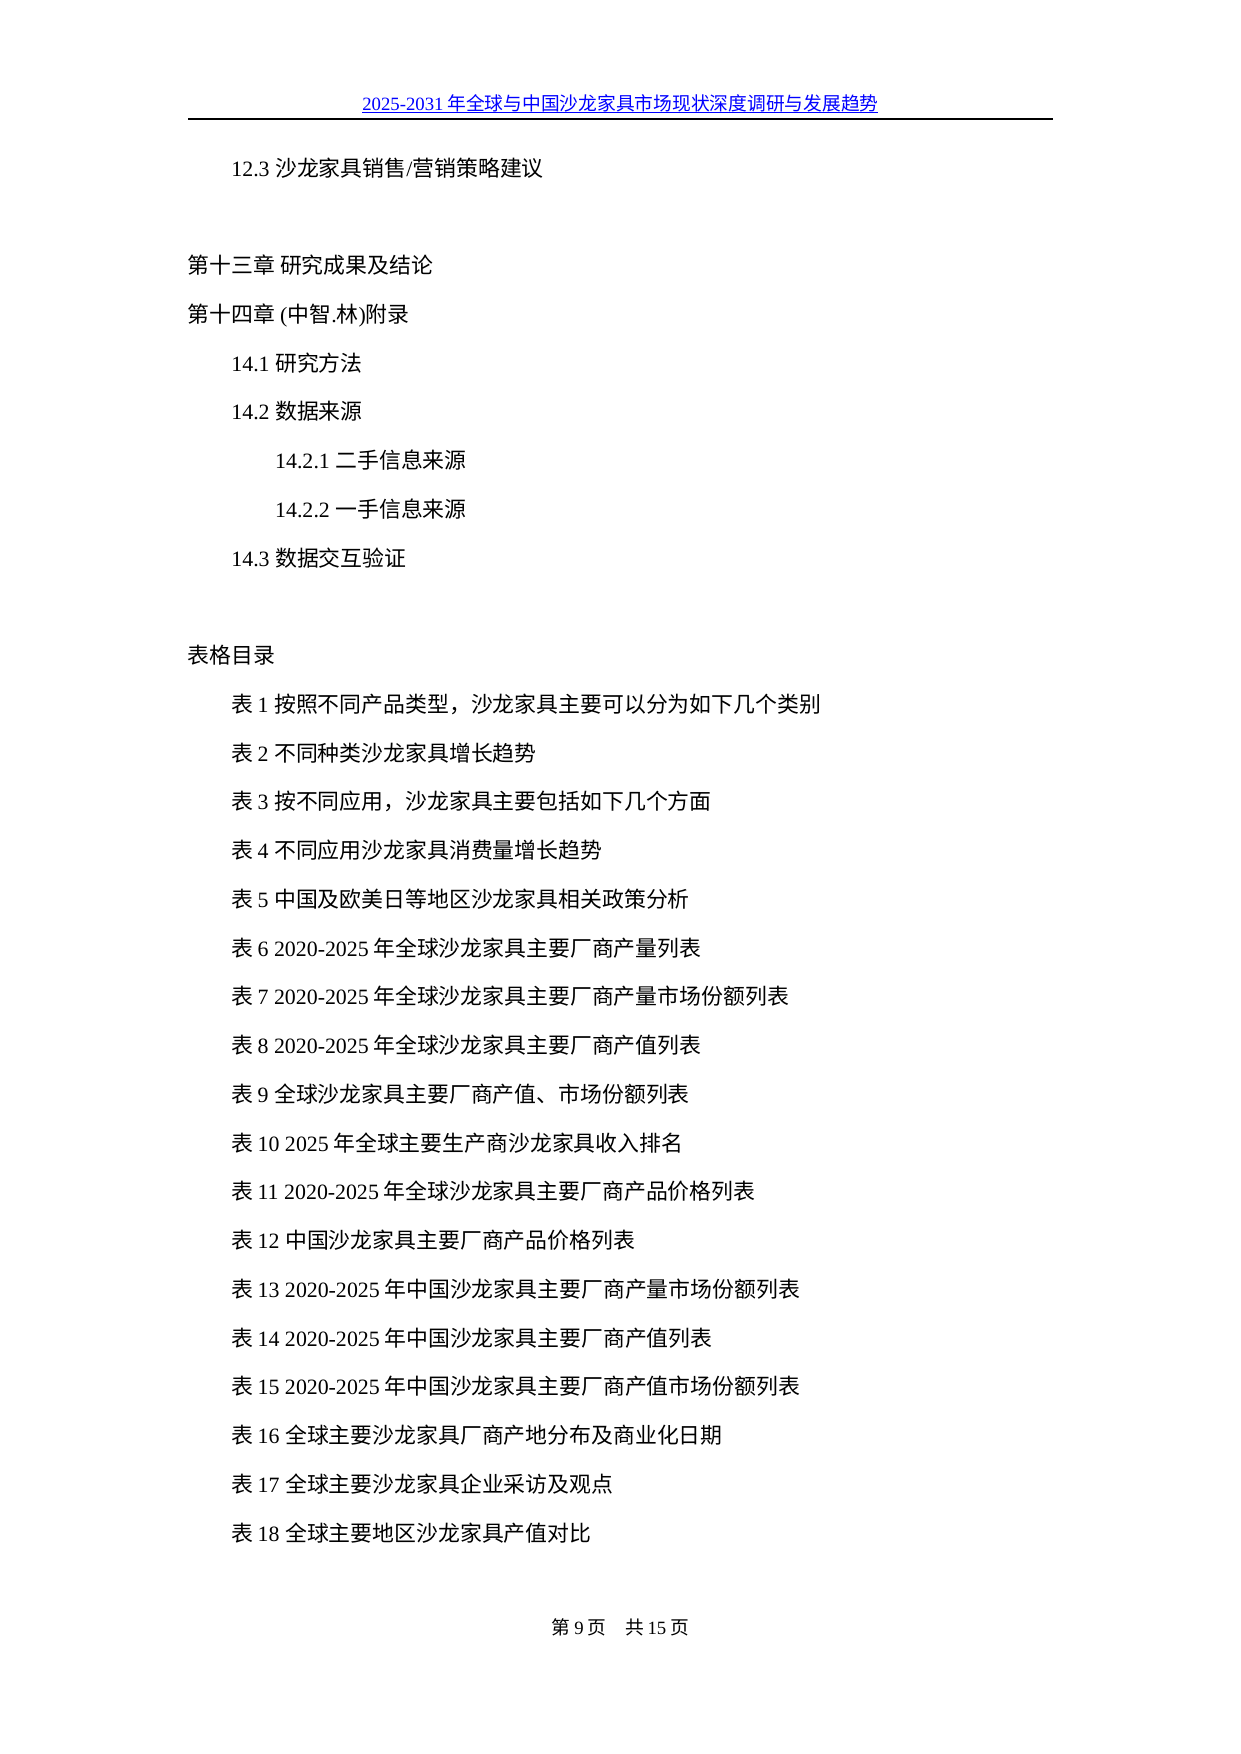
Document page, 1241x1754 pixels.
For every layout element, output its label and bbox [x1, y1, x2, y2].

text [187, 150, 1053, 1548]
